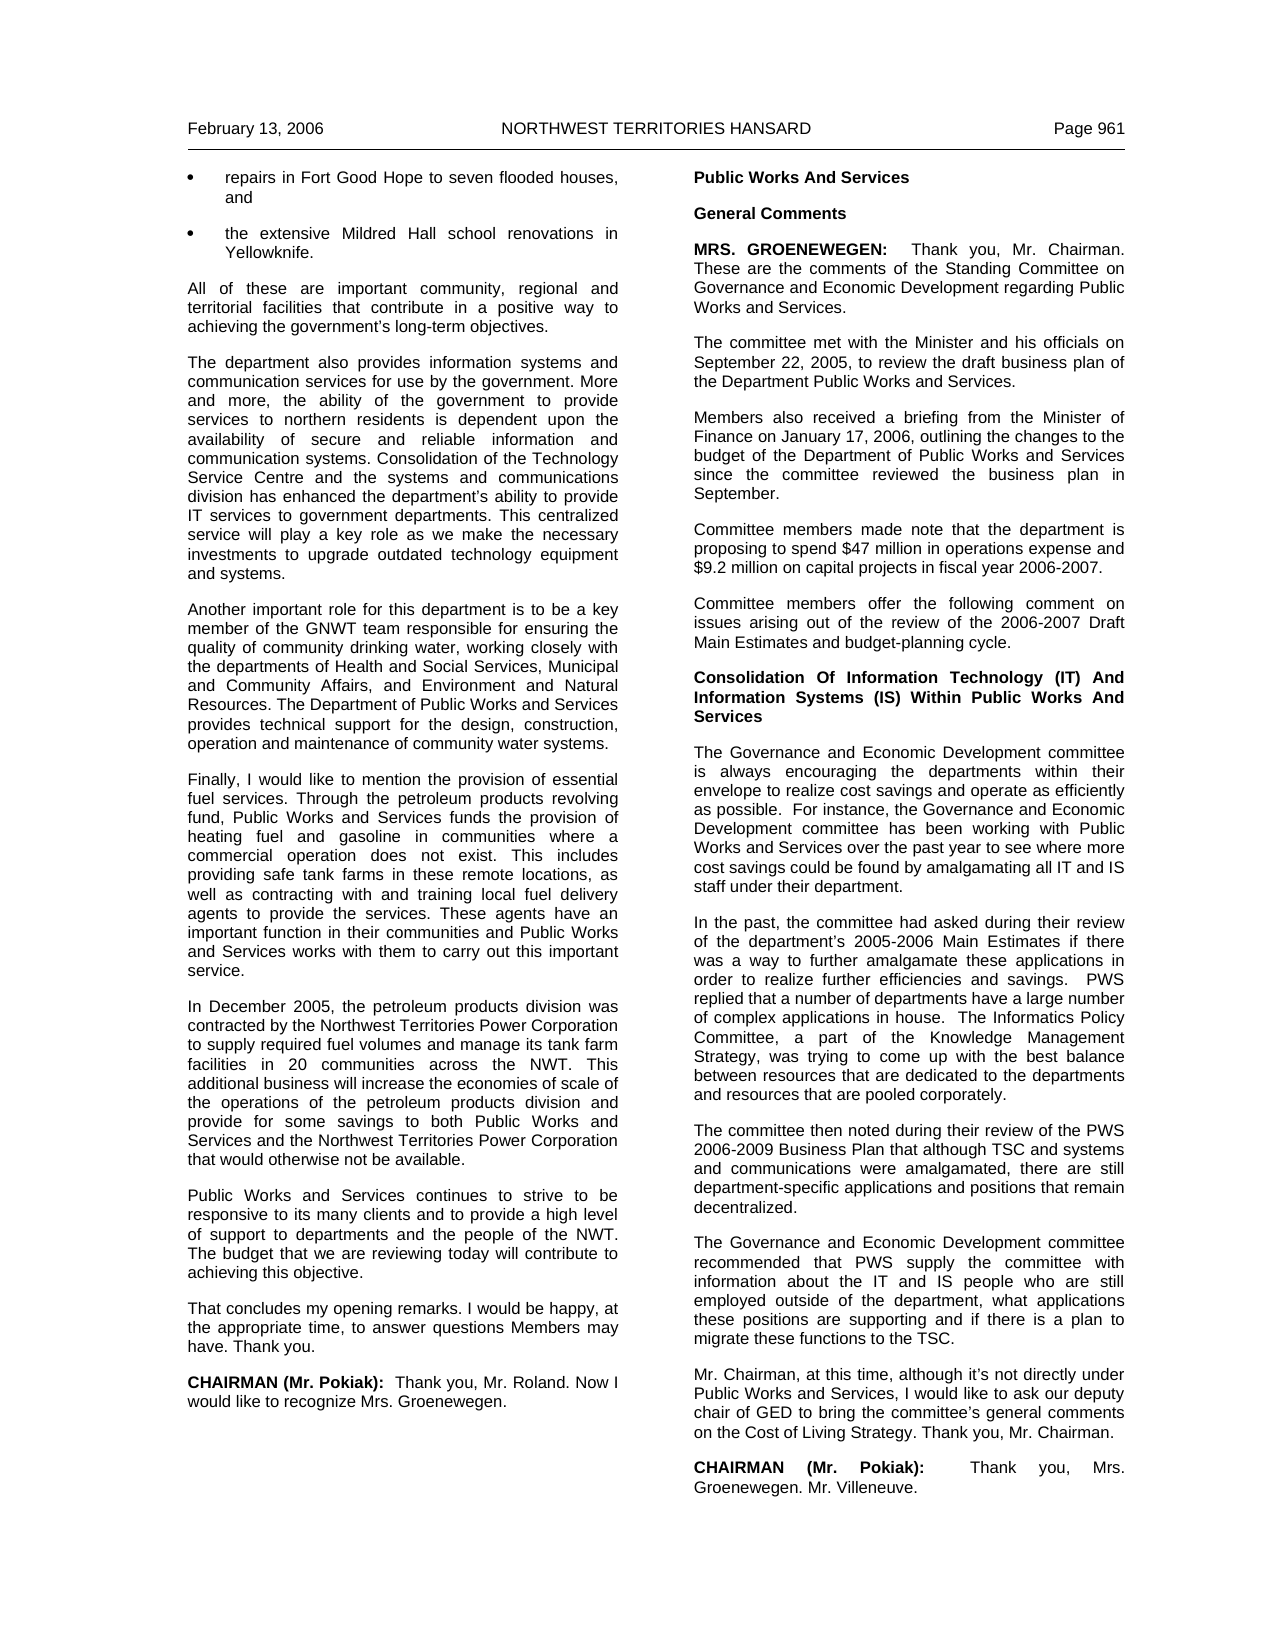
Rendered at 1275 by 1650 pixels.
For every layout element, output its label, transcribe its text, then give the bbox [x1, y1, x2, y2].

list repairs in Fort Good Hope to seven flooded houses, and [187, 168, 619, 207]
text All of these are important community, regional and territorial facilities that contribute in a positive way to achieving the government’s long-term objectives. [187, 278, 619, 336]
text CHAIRMAN (Mr. Pokiak): Thank you, Mr. Roland. Now I would like to recognize Mrs. Groenewegen. [187, 1373, 619, 1411]
text The Governance and Economic Development committee recommended that PWS supply the committee with information about the IT and IS people who are still employed outside of the department, what applications these positions are supporting and if there is a plan to migrate these functions to the TSC. [694, 1233, 1125, 1348]
text CHAIRMAN (Mr. Pokiak): Thank you, Mrs. Groenewegen. Mr. Villeneuve. [694, 1458, 1125, 1497]
text Committee members made note that the department is proposing to spend $47 million in operations expense and $9.2 million on capital projects in fiscal year 2006-2007. [694, 520, 1125, 577]
text Public Works And Services [694, 168, 1125, 187]
text Another important role for this department is to be a key member of the GNWT team responsible for ensuring the quality of community drinking water, working closely with the departments of Health and Social Services, Municipal and Community Affairs, and Environment and Natural Resources. The Department of Public Works and Services provides technical support for the design, construction, operation and maintenance of community water systems. [187, 599, 619, 753]
text In December 2005, the petroleum products division was contracted by the Northwest Territories Power Corporation to supply required fuel volumes and manage its tank farm facilities in 20 communities across the NWT. This additional business will increase the economies of scale of the operations of the petroleum products division and provide for some savings to both Public Works and Services and the Northwest Territories Power Corporation that would otherwise not be available. [187, 997, 619, 1169]
text Public Works and Services continues to strive to be responsive to its many clients and to provide a high level of support to departments and the people of the NWT. The budget that we are reviewing today will contribute to achieving this objective. [187, 1186, 619, 1282]
text That concludes my opening remarks. I would be happy, at the appropriate time, to answer questions Members may have. Thank you. [187, 1298, 619, 1356]
text General Comments [694, 204, 1125, 223]
text Mr. Chairman, at this time, although it’s not directly under Public Works and Services, I would like to ask our deputy chair of GED to bring the committee’s general comments on the Cost of Living Strategy. Thank you, Mr. Chairman. [694, 1365, 1125, 1442]
text The committee then noted during their review of the PWS 2006-2009 Business Plan that although TSC and systems and communications were amalgamated, there are still department-specific applications and positions that remain decentralized. [694, 1121, 1125, 1217]
text MRS. GROENEWEGEN: Thank you, Mr. Chairman. These are the comments of the Standing Committee on Governance and Economic Development regarding Public Works and Services. [694, 240, 1125, 317]
list the extensive Mildred Hall school renovations in . [187, 223, 619, 262]
text The Governance and Economic Development committee is always encouraging the departments within their envelope to realize cost savings and operate as efficiently as possible. For instance, the Governance and Economic Development committee has been working with Public Works and Services over the past year to see where more cost savings could be found by amalgamating all IT and IS staff under their department. [694, 742, 1125, 896]
text The committee met with the Minister and his officials on September 22, 2005, to review the draft business plan of the Department Public Works and Services. [694, 333, 1125, 391]
text Finally, I would like to mention the provision of essential fuel services. Through the petroleum products revolving fund, Public Works and Services funds the provision of heating fuel and gasoline in communities where a commercial operation does not exist. This includes providing safe tank farms in these remote locations, as well as contracting with and training local fuel delivery agents to provide the services. These agents have an important function in their communities and Public Works and Services works with them to carry out this important service. [187, 769, 619, 980]
text In the past, the committee had asked during their review of the department’s 2005-2006 Main Estimates if there was a way to further amalgamate these applications in order to realize further efficiencies and savings. PWS replied that a number of departments have a large number of complex applications in house. The Informatics Policy Committee, a part of the Knowledge Management Strategy, was trying to come up with the best balance between resources that are dedicated to the departments and resources that are pooled corporately. [694, 912, 1125, 1104]
text Members also received a briefing from the Minister of Finance on January 17, 2006, outlining the changes to the budget of the Department of Public Works and Services since the committee reviewed the business plan in September. [694, 407, 1125, 503]
text Consolidation Of Information Technology (IT) And Information Systems (IS) Within Public Works And Services [694, 668, 1125, 726]
text Committee members offer the following comment on issues arising out of the review of the 2006-2007 Draft Main Estimates and budget-planning cycle. [694, 594, 1125, 652]
text The department also provides information systems and communication services for use by the government. More and more, the ability of the government to provide services to northern residents is dependent upon the availability of secure and reliable information and communication systems. Consolidation of the Technology Service Centre and the systems and communications division has enhanced the department’s ability to provide IT services to government departments. This centralized service will play a key role as we make the necessary investments to upgrade outdated technology equipment and systems. [187, 353, 619, 583]
